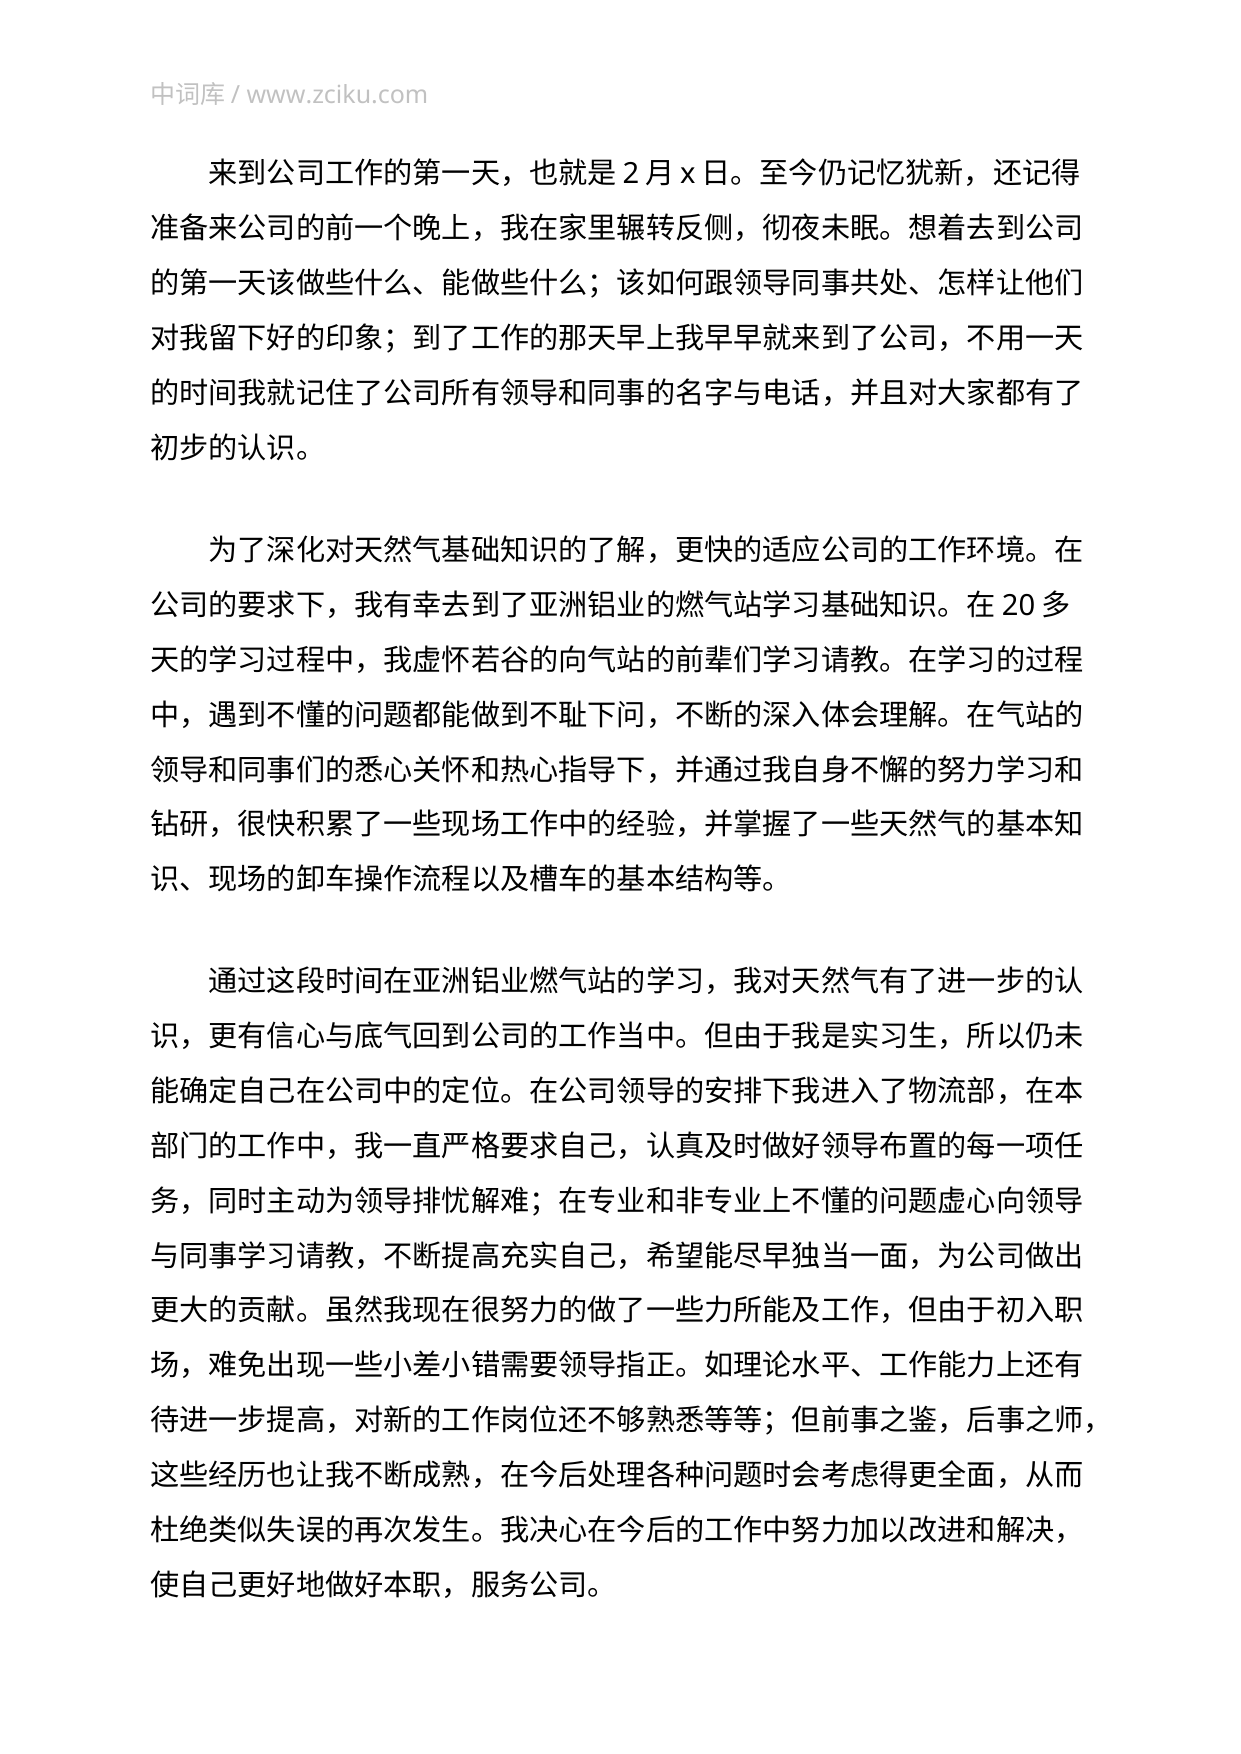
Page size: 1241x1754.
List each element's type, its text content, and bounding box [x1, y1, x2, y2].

text 来到公司工作的第一天，也就是2月x日。至今仍记忆犹新，还记得准备来公司的前一个晚上，我在家里辗转反侧，彻夜未眠。想着去到公司的第一天该做些什么、能做些什么；该如何跟领导同事共处、怎样让他们对我留下好的印象；到了工作的那天早上我早早就来到了公司，不用一天的时间我就记住了公司所有领导和同事的名字与电话，并且对大家都有了初步的认识。 [150, 150, 1090, 467]
text 为了深化对天然气基础知识的了解，更快的适应公司的工作环境。在公司的要求下，我有幸去到了亚洲铝业的燃气站学习基础知识。在20多天的学习过程中，我虚怀若谷的向气站的前辈们学习请教。在学习的过程中，遇到不懂的问题都能做到不耻下问，不断的深入体会理解。在气站的领导和同事们的悉心关怀和热心指导下，并通过我自身不懈的努力学习和钻研，很快积累了一些现场工作中的经验，并掌握了一些天然气的基本知识、现场的卸车操作流程以及槽车的基本结构等。 [150, 526, 1090, 898]
text 通过这段时间在亚洲铝业燃气站的学习，我对天然气有了进一步的认识，更有信心与底气回到公司的工作当中。但由于我是实习生，所以仍未能确定自己在公司中的定位。在公司领导的安排下我进入了物流部，在本部门的工作中，我一直严格要求自己，认真及时做好领导布置的每一项任务，同时主动为领导排忧解难；在专业和非专业上不懂的问题虚心向领导与同事学习请教，不断提高充实自己，希望能尽早独当一面，为公司做出更大的贡献。虽然我现在很努力的做了一些力所能及工作，但由于初入职场，难免出现一些小差小错需要领导指正。如理论水平、工作能力上还有待进一步提高，对新的工作岗位还不够熟悉等等；但前事之鉴，后事之师，这些经历也让我不断成熟，在今后处理各种问题时会考虑得更全面，从而杜绝类似失误的再次发生。我决心在今后的工作中努力加以改进和解决，使自己更好地做好本职，服务公司。 [150, 958, 1090, 1604]
